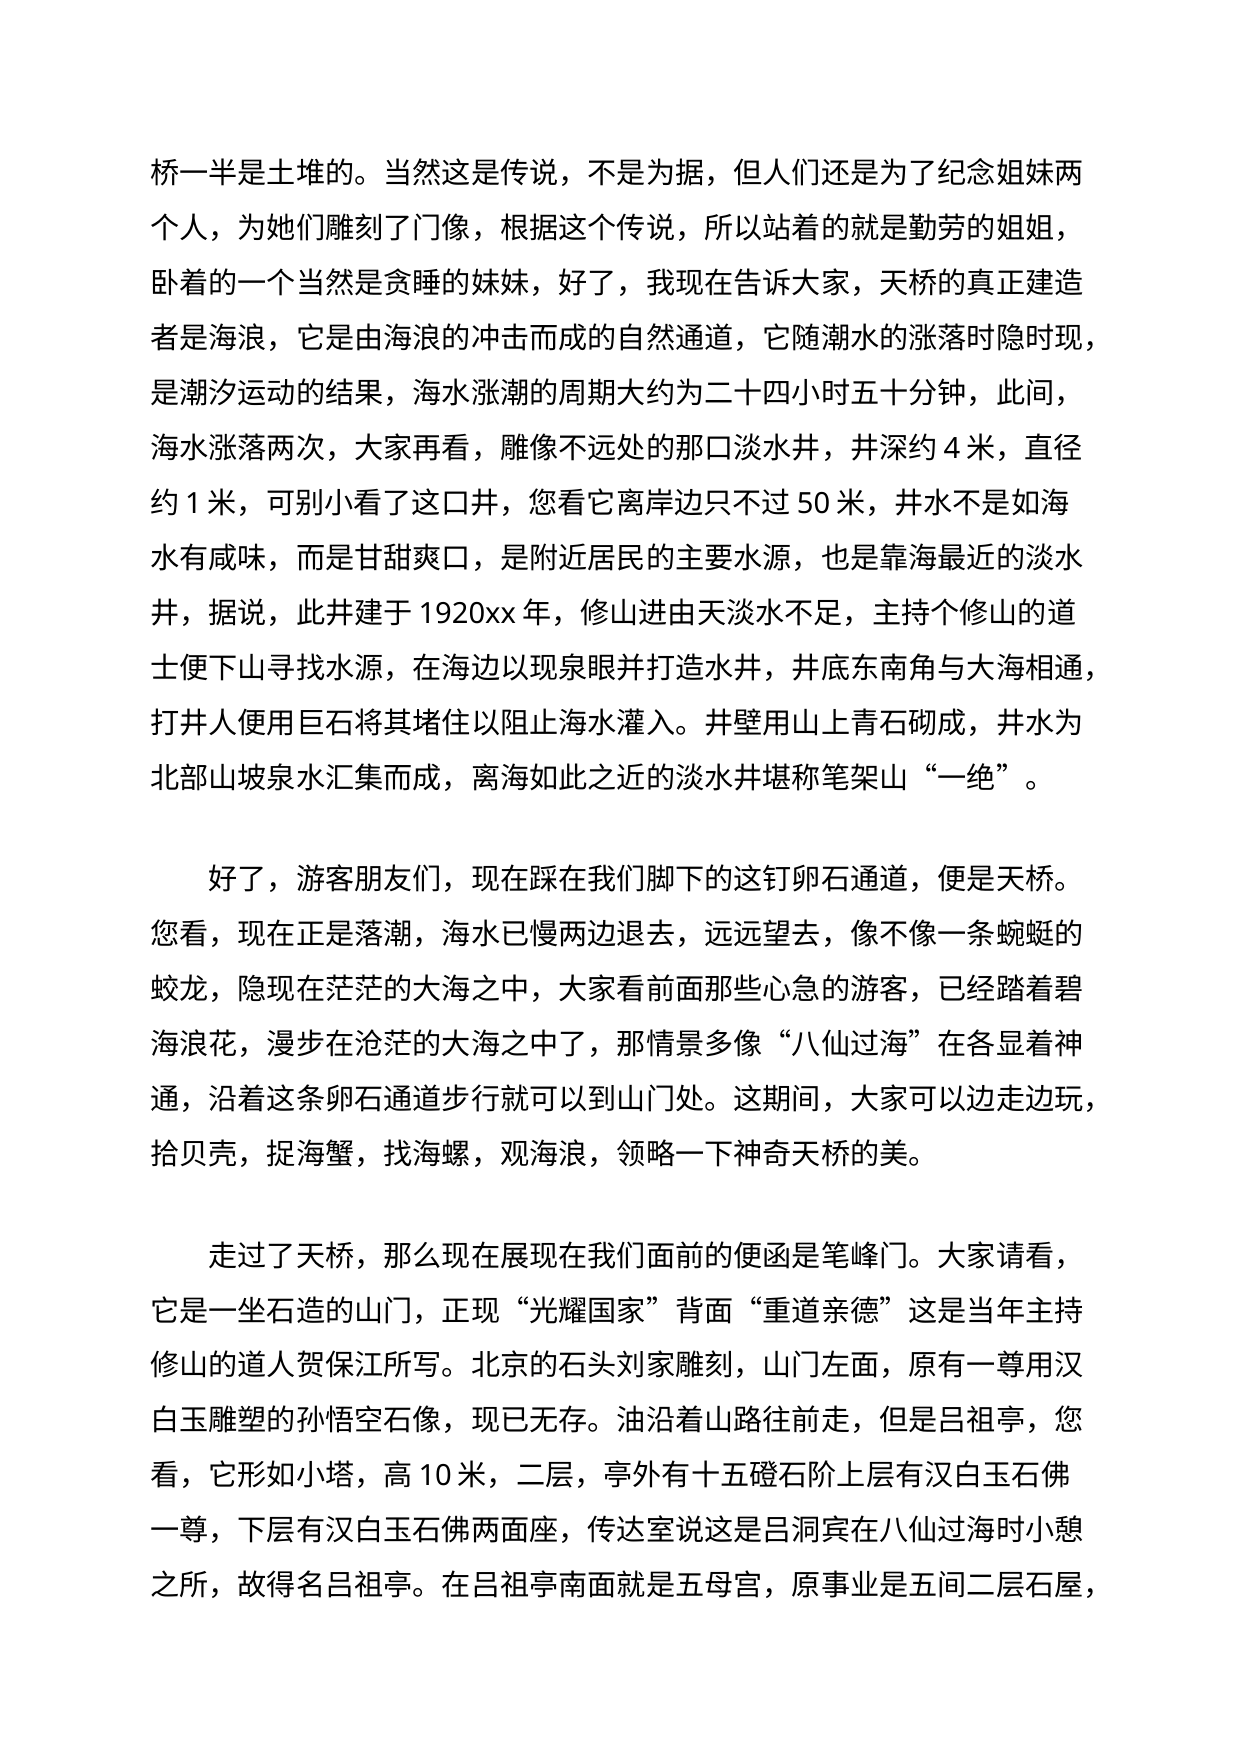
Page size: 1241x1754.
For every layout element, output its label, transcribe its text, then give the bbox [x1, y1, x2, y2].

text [150, 150, 1090, 796]
text 好了，游客朋友们，现在踩在我们脚下的这钉卵石通道，便是天桥。您看，现在正是落潮，海水已慢两边退去，远远望去，像不像一条蜿蜓的蛟龙，隐现在茫茫的大海之中，大家看前面那些心急的游客，已经踏着碧海浪花，漫步在沧茫的大海之中了，那情景多像“八仙过海”在各显着神通，沿着这条卵石通道步行就可以到山门处。这期间，大家可以边走边玩，拾贝壳，捉海蟹，找海螺，观海浪，领略一下神奇天桥的美。 [150, 856, 1090, 1173]
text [150, 1232, 1090, 1604]
